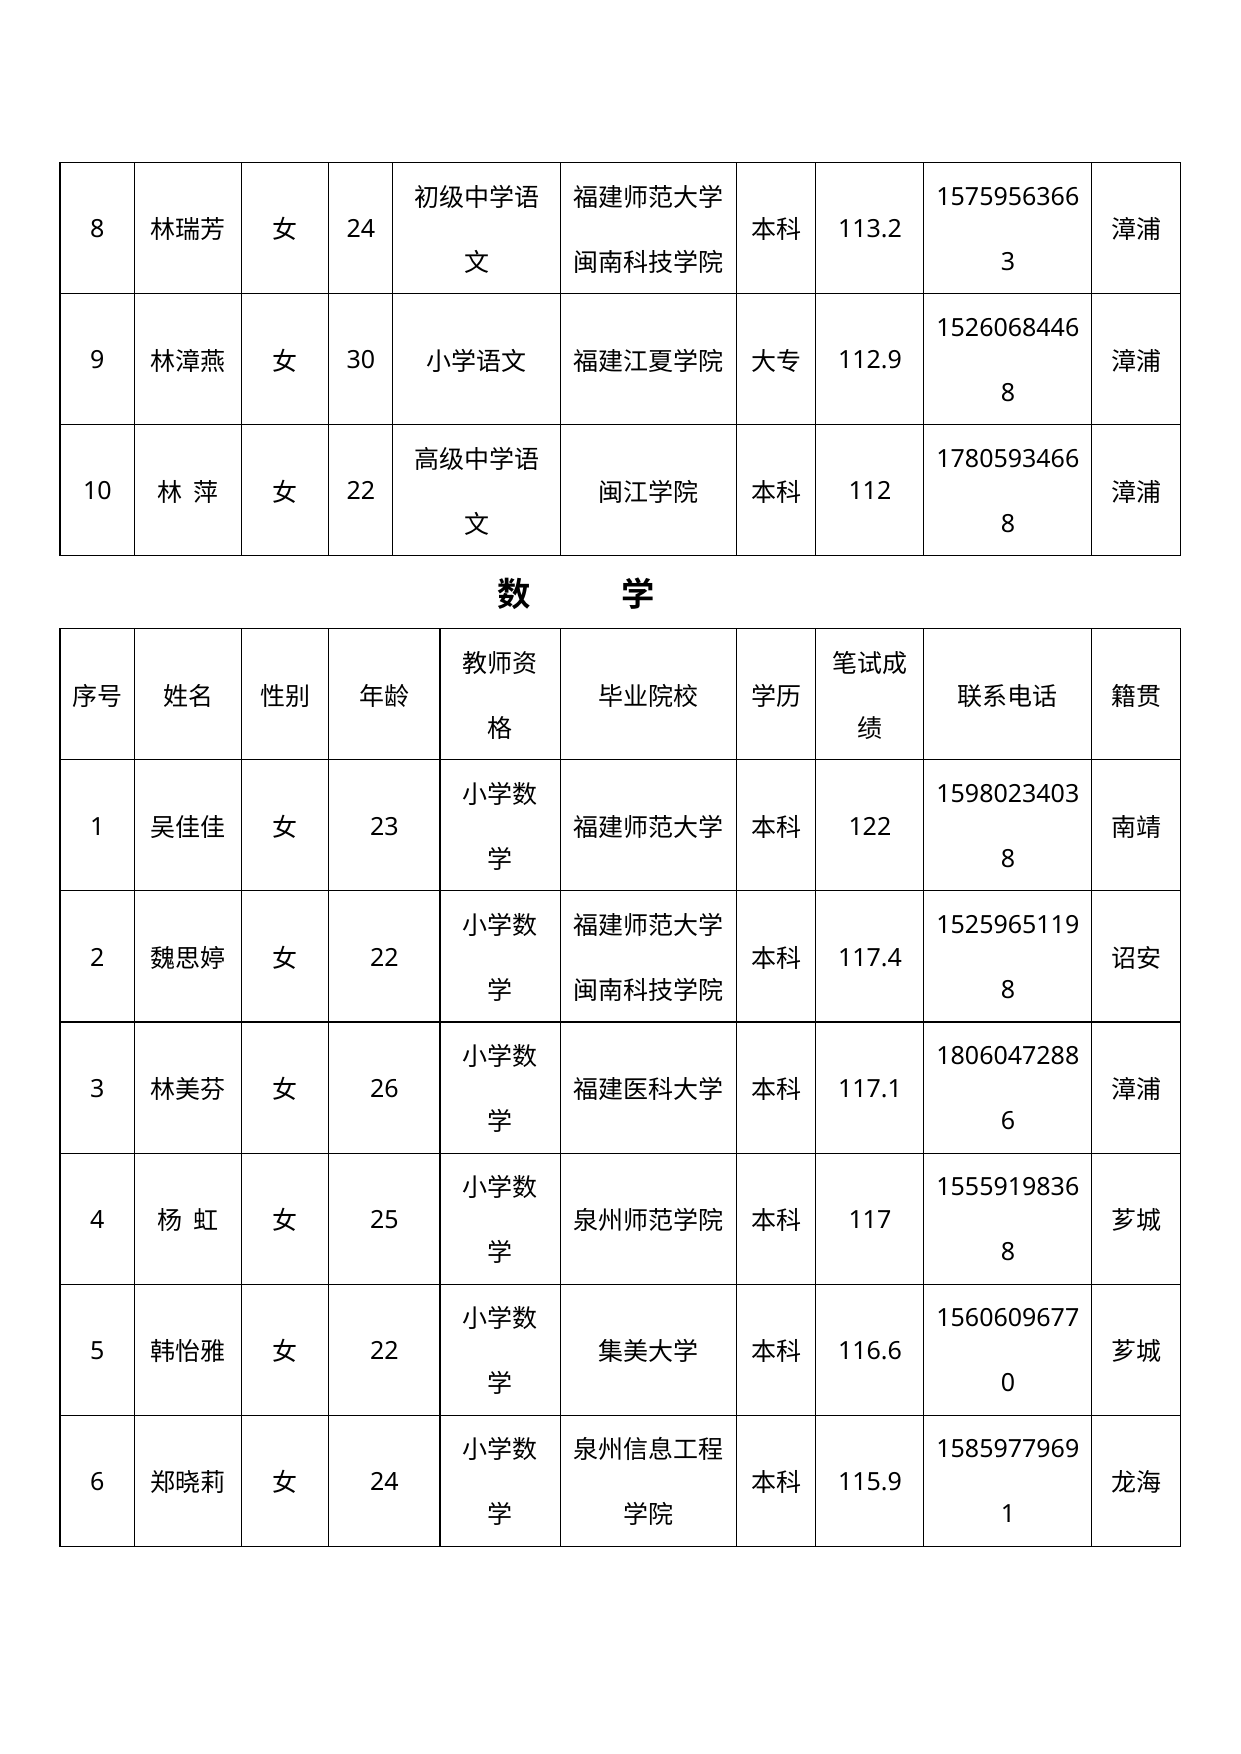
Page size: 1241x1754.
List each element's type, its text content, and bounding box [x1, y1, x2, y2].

table_cell 30 [329, 294, 392, 424]
table_cell 姓名 [135, 629, 241, 759]
table_cell 龙海 [1092, 1416, 1180, 1546]
table_cell 本科 [737, 425, 815, 555]
table_cell 6 [61, 1416, 134, 1546]
table_cell [1092, 556, 1180, 628]
table_cell 序号 [61, 629, 134, 759]
table_cell 女 [242, 163, 328, 293]
table_cell 集美大学 [561, 1285, 736, 1414]
table_cell 学历 [737, 629, 815, 759]
table_cell 教师资格 [441, 629, 560, 759]
table_cell 女 [242, 425, 328, 555]
table_cell 本科 [737, 1154, 815, 1283]
table_cell 漳浦 [1092, 294, 1180, 424]
table_cell 漳浦 [1092, 163, 1180, 293]
table_cell 郑晓莉 [135, 1416, 241, 1546]
table_cell 15759563663 [924, 163, 1091, 293]
table_cell 117.4 [816, 891, 923, 1021]
table_cell 22 [329, 891, 439, 1021]
table_cell 3 [61, 1023, 134, 1152]
table_cell 芗城 [1092, 1154, 1180, 1283]
table_cell 泉州师范学院 [561, 1154, 736, 1283]
table_cell 115.9 [816, 1416, 923, 1546]
table_cell 闽江学院 [561, 425, 736, 555]
table_cell 年龄 [329, 629, 439, 759]
table_cell 福建江夏学院 [561, 294, 736, 424]
table_cell 林美芬 [135, 1023, 241, 1152]
table_cell 117 [816, 1154, 923, 1283]
table_cell 117.1 [816, 1023, 923, 1152]
table_cell 小学数学 [441, 1154, 560, 1283]
table_cell 8 [61, 163, 134, 293]
table_cell 112 [816, 425, 923, 555]
table_cell 112.9 [816, 294, 923, 424]
table_cell 魏思婷 [135, 891, 241, 1021]
table_cell 福建师范大学闽南科技学院 [561, 163, 736, 293]
table_cell 福建师范大学 [561, 760, 736, 890]
table_cell 联系电话 [924, 629, 1091, 759]
table_cell 南靖 [1092, 760, 1180, 890]
table_cell 24 [329, 163, 392, 293]
table_cell 2 [61, 891, 134, 1021]
table_cell 性别 [242, 629, 328, 759]
table_cell 15859779691 [924, 1416, 1091, 1546]
table_cell 漳浦 [1092, 1023, 1180, 1152]
table_cell 毕业院校 [561, 629, 736, 759]
table_cell 18060472886 [924, 1023, 1091, 1152]
table_cell 女 [242, 760, 328, 890]
table_cell 9 [61, 294, 134, 424]
table_cell 籍贯 [1092, 629, 1180, 759]
table_cell 林漳燕 [135, 294, 241, 424]
table_cell 26 [329, 1023, 439, 1152]
table_cell 1 [61, 760, 134, 890]
table_cell 本科 [737, 1023, 815, 1152]
table_cell 高级中学语文 [393, 425, 560, 555]
table_cell 10 [61, 425, 134, 555]
table_cell 小学数学 [441, 1023, 560, 1152]
table_cell 22 [329, 425, 392, 555]
table_cell 福建师范大学闽南科技学院 [561, 891, 736, 1021]
table_cell 5 [61, 1285, 134, 1414]
table_cell 小学数学 [441, 760, 560, 890]
table_cell 本科 [737, 760, 815, 890]
table_cell 25 [329, 1154, 439, 1283]
table_cell 本科 [737, 1285, 815, 1414]
table_cell 22 [329, 1285, 439, 1414]
table_cell 芗城 [1092, 1285, 1180, 1414]
table_cell 15259651198 [924, 891, 1091, 1021]
table_cell 林 萍 [135, 425, 241, 555]
table_cell 小学数学 [441, 1285, 560, 1414]
table_cell 122 [816, 760, 923, 890]
table_cell 24 [329, 1416, 439, 1546]
table_cell 15606096770 [924, 1285, 1091, 1414]
table_cell 女 [242, 1154, 328, 1283]
table_cell 福建医科大学 [561, 1023, 736, 1152]
table_cell 15260684468 [924, 294, 1091, 424]
table_cell 113.2 [816, 163, 923, 293]
table_cell 本科 [737, 1416, 815, 1546]
table_cell 诏安 [1092, 891, 1180, 1021]
table_cell 吴佳佳 [135, 760, 241, 890]
table_cell 笔试成绩 [816, 629, 923, 759]
table_cell 初级中学语文 [393, 163, 560, 293]
table_cell 林瑞芳 [135, 163, 241, 293]
table_cell 15559198368 [924, 1154, 1091, 1283]
table_cell 女 [242, 1416, 328, 1546]
table_cell 漳浦 [1092, 425, 1180, 555]
table_cell 小学数学 [441, 1416, 560, 1546]
table_cell 韩怡雅 [135, 1285, 241, 1414]
table_cell 小学数学 [441, 891, 560, 1021]
table_cell 23 [329, 760, 439, 890]
table_cell 女 [242, 891, 328, 1021]
table_cell 大专 [737, 294, 815, 424]
table_cell 本科 [737, 891, 815, 1021]
table_cell 泉州信息工程学院 [561, 1416, 736, 1546]
table_cell 17805934668 [924, 425, 1091, 555]
table_cell 女 [242, 1285, 328, 1414]
table_cell 116.6 [816, 1285, 923, 1414]
table_cell 15980234038 [924, 760, 1091, 890]
table_cell 数 学 [60, 556, 1092, 628]
table_cell 本科 [737, 163, 815, 293]
table_cell 4 [61, 1154, 134, 1283]
table_cell 女 [242, 1023, 328, 1152]
table_cell 女 [242, 294, 328, 424]
table_cell 小学语文 [393, 294, 560, 424]
table_cell 杨 虹 [135, 1154, 241, 1283]
